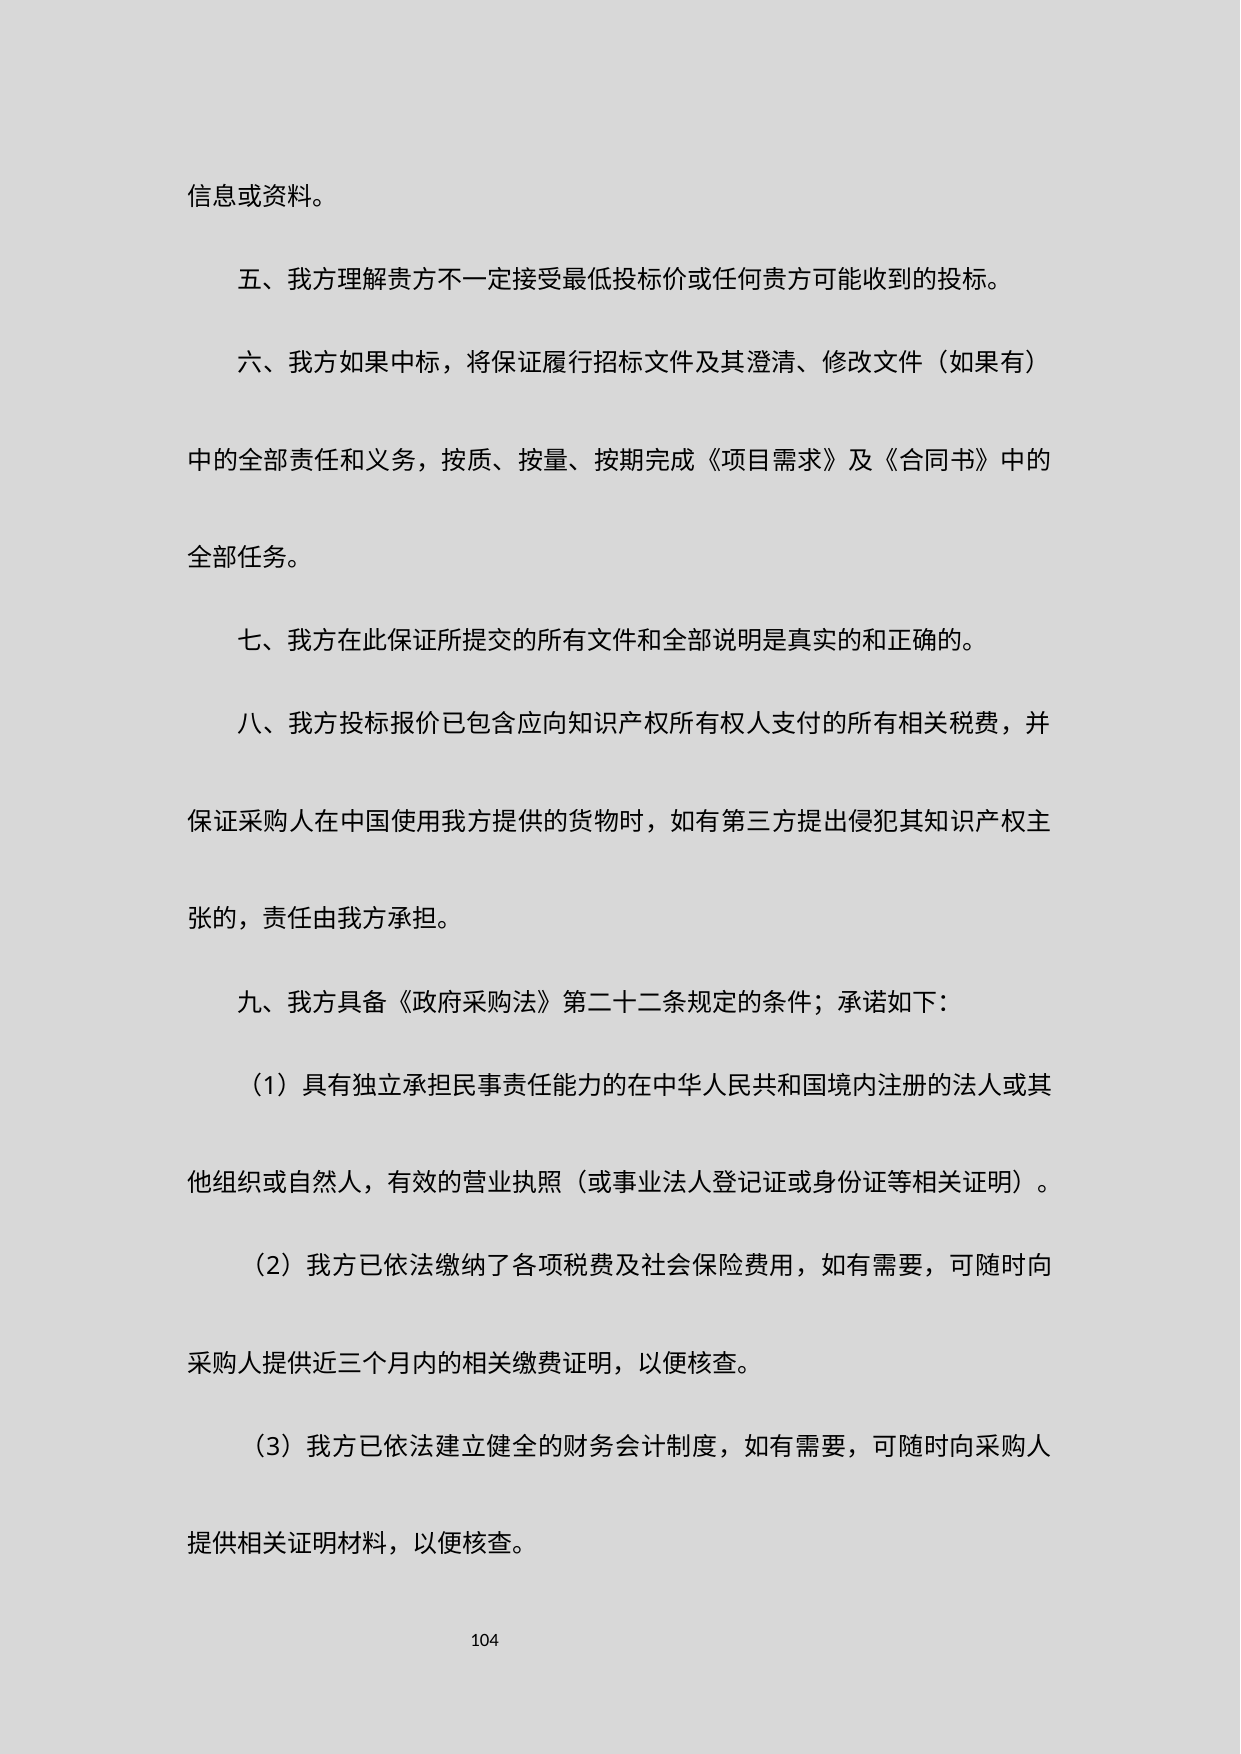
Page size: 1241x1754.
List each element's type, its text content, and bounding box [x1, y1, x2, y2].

text 八、我方投标报价已包含应向知识产权所有权人支付的所有相关税费，并保证采购人在中国使用我方提供的货物时，如有第三方提出侵犯其知识产权主张的，责任由我方承担。 [187, 689, 1053, 949]
text 五、我方理解贵方不一定接受最低投标价或任何贵方可能收到的投标。 [187, 245, 1053, 310]
text （1）具有独立承担民事责任能力的在中华人民共和国境内注册的法人或其他组织或自然人，有效的营业执照（或事业法人登记证或身份证等相关证明）。 [187, 1051, 1053, 1213]
text 六、我方如果中标，将保证履行招标文件及其澄清、修改文件（如果有）中的全部责任和义务，按质、按量、按期完成《项目需求》及《合同书》中的全部任务。 [187, 328, 1053, 588]
text （2）我方已依法缴纳了各项税费及社会保险费用，如有需要，可随时向采购人提供近三个月内的相关缴费证明，以便核查。 [187, 1231, 1053, 1394]
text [187, 162, 1053, 227]
text （3）我方已依法建立健全的财务会计制度，如有需要，可随时向采购人提供相关证明材料，以便核查。 [187, 1412, 1053, 1574]
text 七、我方在此保证所提交的所有文件和全部说明是真实的和正确的。 [187, 606, 1053, 671]
text 九、我方具备《政府采购法》第二十二条规定的条件；承诺如下： [187, 968, 1053, 1033]
